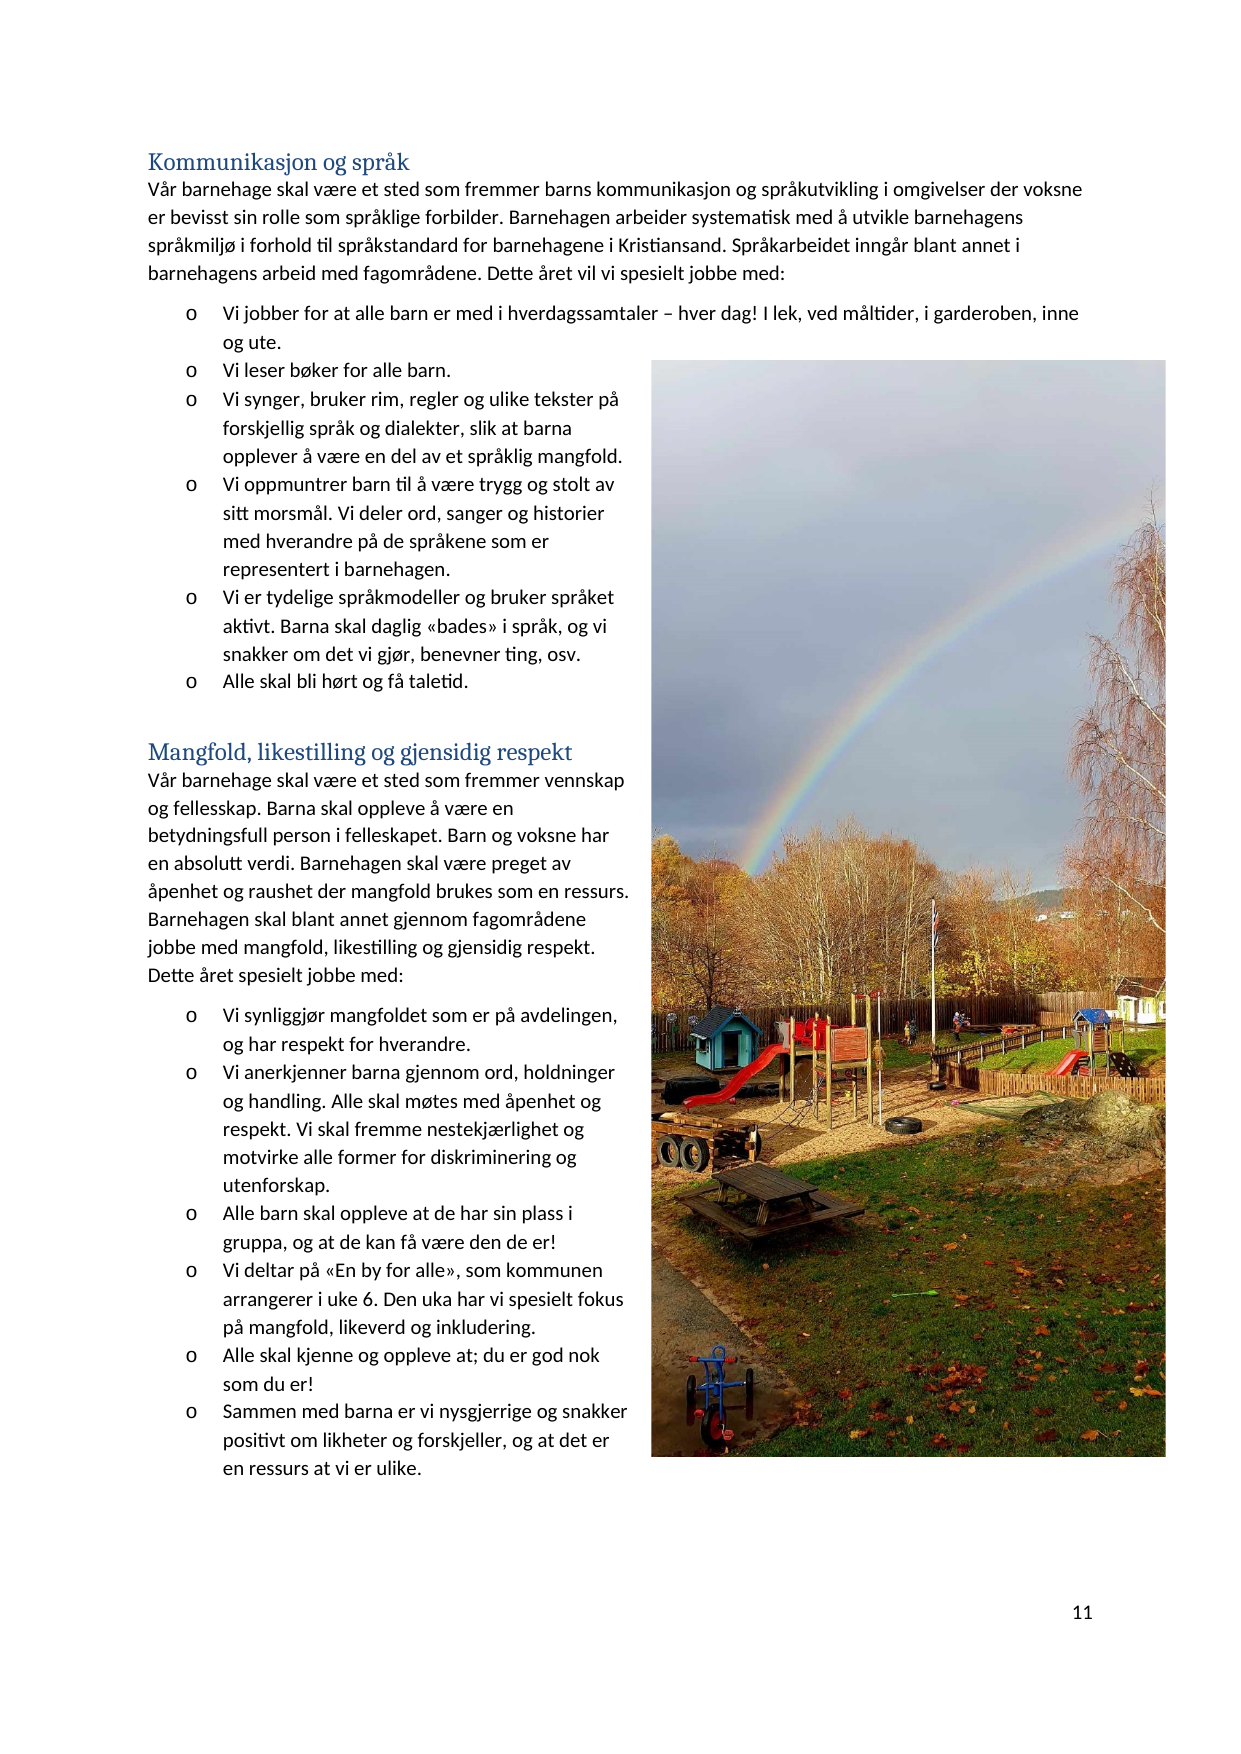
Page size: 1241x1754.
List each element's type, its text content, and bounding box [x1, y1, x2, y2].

list Vi jobber for at alle barn er med i hverdagssamtaler – hver dag! I lek, ved måltider, i garderoben, inne og ute. [185, 301, 1093, 355]
list Vi leser bøker for alle barn. [185, 357, 1093, 384]
list Vi er tydelige språkmodeller og bruker språket aktivt. Barna skal daglig «bades» i språk, og vi snakker om det vi gjør, benevner ting, osv. [185, 584, 650, 666]
subtitle Kommunikasjon og språk [148, 148, 1093, 176]
text Vår barnehage skal være et sted som fremmer vennskap og fellesskap. Barna skal oppleve å være en betydningsfull person i felleskapet. Barn og voksne har en absolutt verdi. Barnehagen skal være preget av åpenhet og raushet der mangfold brukes som en ressurs. Barnehagen skal blant annet gjennom fagområdene jobbe med mangfold, likestilling og gjensidig respekt. Dette året spesielt jobbe med: [148, 767, 650, 988]
list Alle barn skal oppleve at de har sin plass i gruppa, og at de kan få være den de er! [185, 1200, 650, 1254]
list Vi synger, bruker rim, regler og ulike tekster på forskjellig språk og dialekter, slik at barna opplever å være en del av et språklig mangfold. [185, 386, 650, 469]
picture [650, 360, 1166, 1453]
list Vi deltar på «En by for alle», som kommunen arrangerer i uke 6. Den uka har vi spesielt fokus på mangfold, likeverd og inkludering. [185, 1257, 650, 1339]
list Vi synliggjør mangfoldet som er på avdelingen, og har respekt for hverandre. [185, 1003, 650, 1057]
subtitle Mangfold, likestilling og gjensidig respekt [148, 738, 650, 767]
list Vi oppmuntrer barn til å være trygg og stolt av sitt morsmål. Vi deler ord, sanger og historier med hverandre på de språkene som er representert i barnehagen. [185, 471, 650, 581]
list Alle skal bli hørt og få taletid. [185, 669, 650, 723]
text Vår barnehage skal være et sted som fremmer barns kommunikasjon og språkutvikling i omgivelser der voksne er bevisst sin rolle som språklige forbilder. Barnehagen arbeider systematisk med å utvikle barnehagens språkmiljø i forhold til språkstandard for barnehagene i Kristiansand. Språkarbeidet inngår blant annet i barnehagens arbeid med fagområdene. Dette året vil vi spesielt jobbe med: [148, 176, 1093, 286]
list Alle skal kjenne og oppleve at; du er god nok som du er! [185, 1342, 650, 1396]
list Vi anerkjenner barna gjennom ord, holdninger og handling. Alle skal møtes med åpenhet og respekt. Vi skal fremme nestekjærlighet og motvirke alle former for diskriminering og utenforskap. [185, 1059, 650, 1198]
list Sammen med barna er vi nysgjerrige og snakker positivt om likheter og forskjeller, og at det er en ressurs at vi er ulike. [185, 1399, 1093, 1481]
